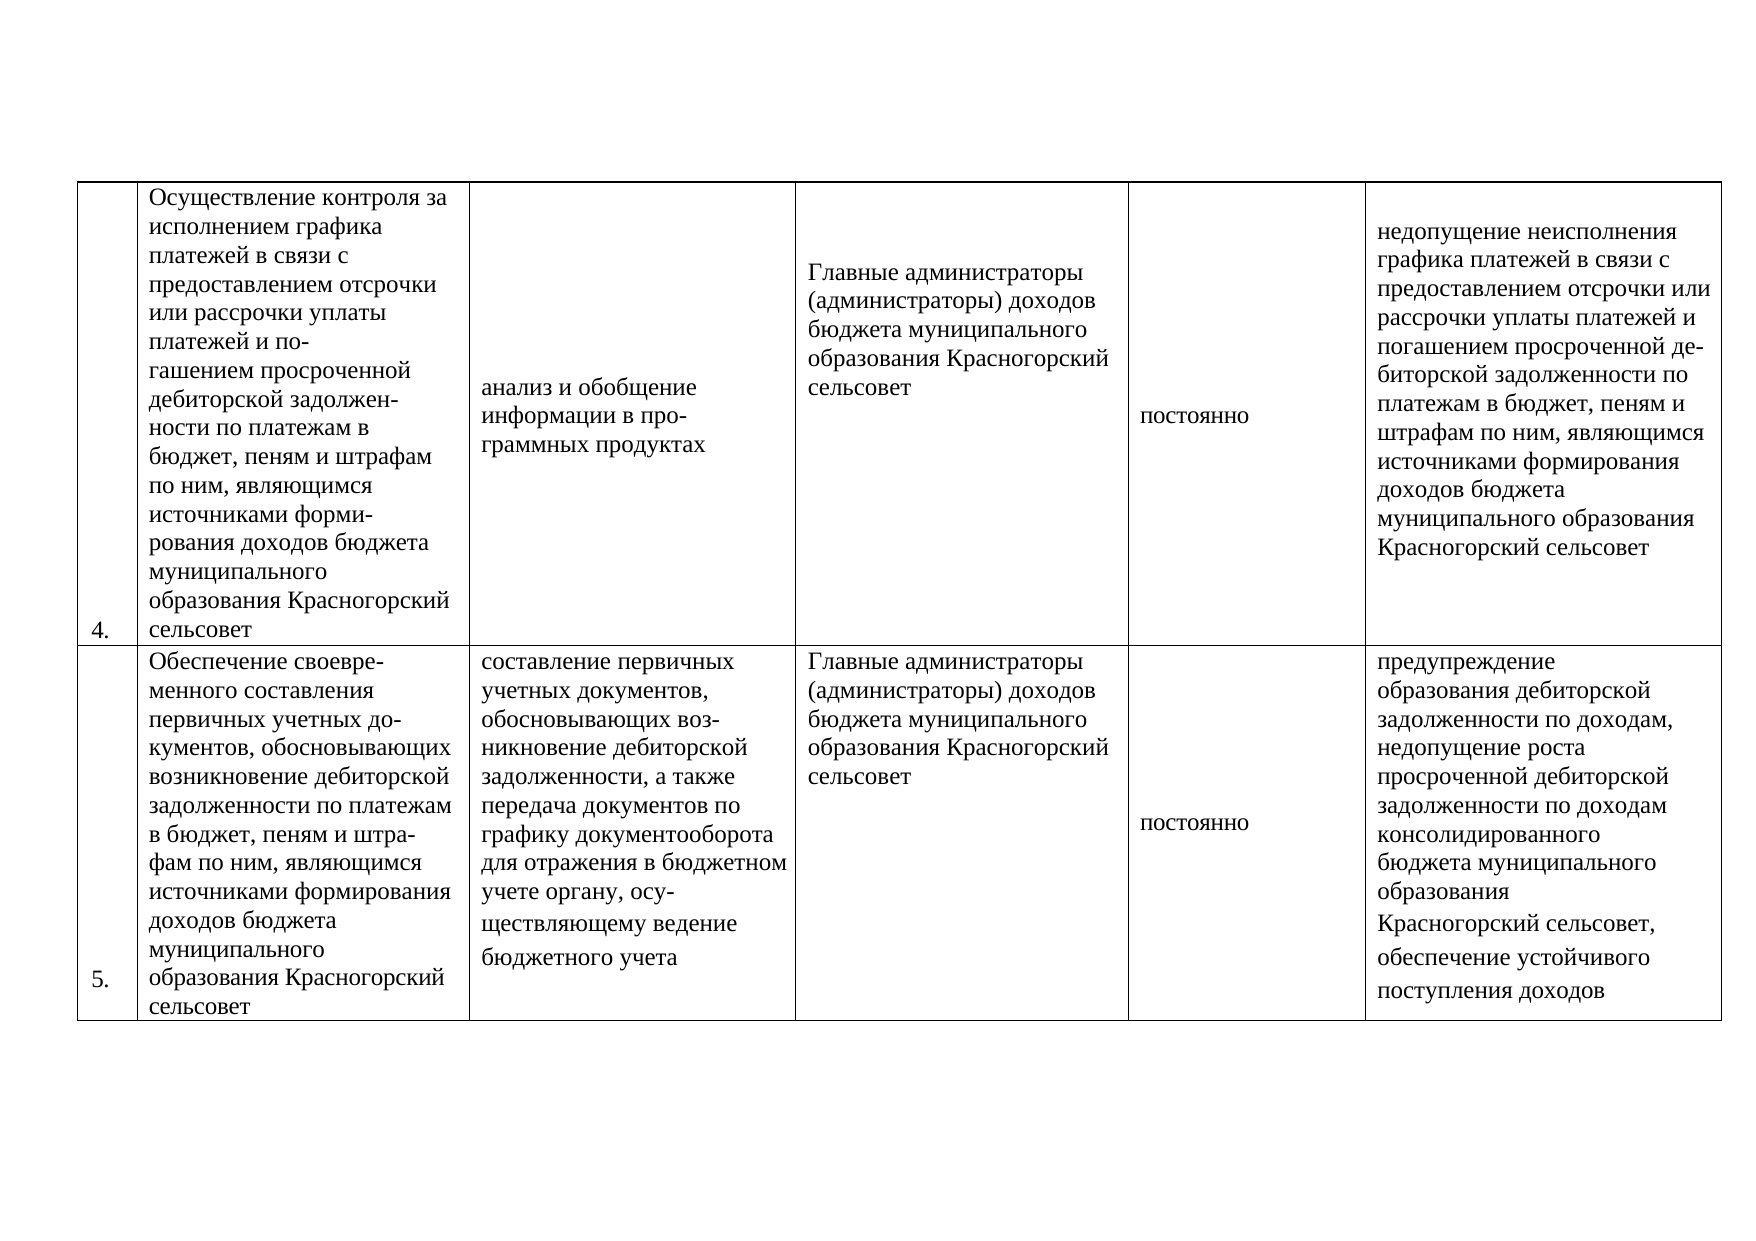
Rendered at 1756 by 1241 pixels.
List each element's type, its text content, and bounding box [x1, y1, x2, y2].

table_header Осуществление контроля за исполнением графика платежей в связи с предоставлением отсрочки или рассрочки уплаты платежей и по- гашением просроченной дебиторской задолжен- ности по платежам в бюджет, пеням и штрафам по ним, являющимся источниками форми- рования доходов бюджета муниципального образования Красногорский сельсовет [138, 183, 469, 645]
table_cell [796, 646, 1128, 1020]
table_cell предупреждение образования дебиторской задолженности по доходам, недопущение роста просроченной дебиторской задолженности по доходам консолидированного бюджета муниципального образования Красногорский сельсовет, обеспечение устойчивого поступления доходов [1366, 646, 1721, 1020]
table_header недопущение неисполнения графика платежей в связи с предоставлением отсрочки или рассрочки уплаты платежей и погашением просроченной де- биторской задолженности по платежам в бюджет, пеням и штрафам по ним, являющимся источниками формирования доходов бюджета муниципального образования Красногорский сельсовет [1366, 183, 1721, 645]
table_cell составление первичных учетных документов, обосновывающих воз- никновение дебиторской задолженности, а также передача документов по графику документооборота для отражения в бюджетном учете органу, осу- ществляющему ведение бюджетного учета [470, 646, 795, 1020]
table_header постоянно [1129, 183, 1365, 645]
table_cell Обеспечение своевре- менного составления первичных учетных до- кументов, обосновывающих возникновение дебиторской задолженности по платежам в бюджет, пеням и штра- фам по ним, являющимся источниками формирования доходов бюджета муниципального образования Красногорский сельсовет [138, 646, 469, 1020]
table_cell 5. [78, 646, 137, 1020]
table_header 4. [78, 183, 137, 645]
table_cell постоянно [1129, 646, 1365, 1020]
table_header анализ и обобщение информации в про- граммных продуктах [470, 183, 795, 645]
table_header Главные администраторы (администраторы) доходов бюджета муниципального образования Красногорский сельсовет [796, 183, 1128, 645]
